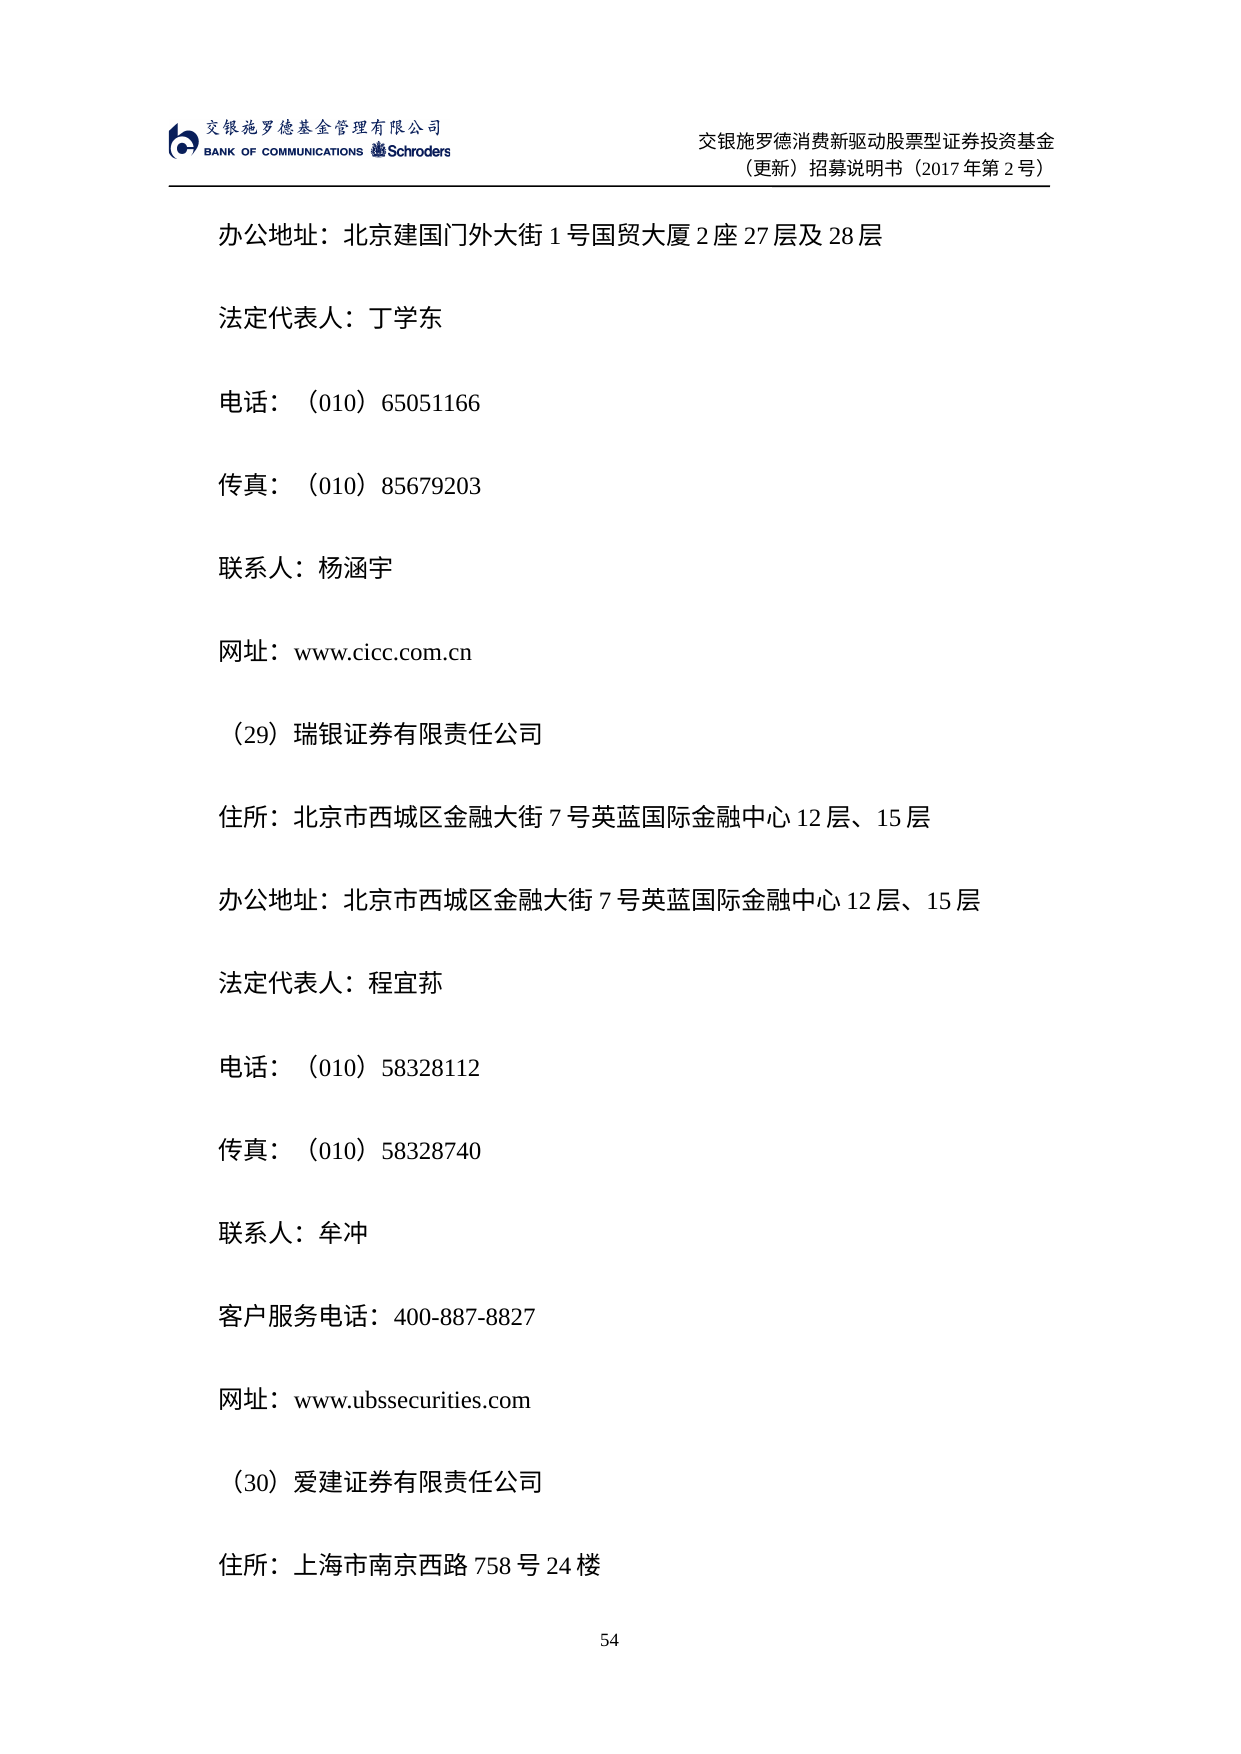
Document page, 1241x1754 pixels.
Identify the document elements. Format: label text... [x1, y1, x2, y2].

text 办公地址：北京建国门外大街1号国贸大厦2座27层及28层 [169, 201, 1050, 266]
text 传真：（010）58328740 [169, 1116, 1050, 1181]
text 传真：（010）85679203 [169, 451, 1050, 516]
text 住所：上海市南京西路758号24楼 [169, 1531, 1050, 1596]
text 住所：北京市西城区金融大街7号英蓝国际金融中心12层、15层 [169, 783, 1050, 848]
text 联系人：杨涵宇 [169, 534, 1050, 599]
text 网址：www.cicc.com.cn [169, 617, 1050, 682]
picture [168, 119, 451, 159]
text 电话：（010）65051166 [169, 368, 1050, 433]
text （30）爱建证券有限责任公司 [169, 1448, 1050, 1513]
text 法定代表人：丁学东 [169, 284, 1050, 349]
text 电话：（010）58328112 [169, 1033, 1050, 1098]
text 网址：www.ubssecurities.com [169, 1365, 1050, 1430]
text 办公地址：北京市西城区金融大街7号英蓝国际金融中心12层、15层 [169, 866, 1050, 931]
text 客户服务电话：400-887-8827 [169, 1282, 1050, 1347]
text 法定代表人：程宜荪 [169, 949, 1050, 1014]
text 联系人：牟冲 [169, 1199, 1050, 1264]
text （29）瑞银证券有限责任公司 [169, 700, 1050, 765]
